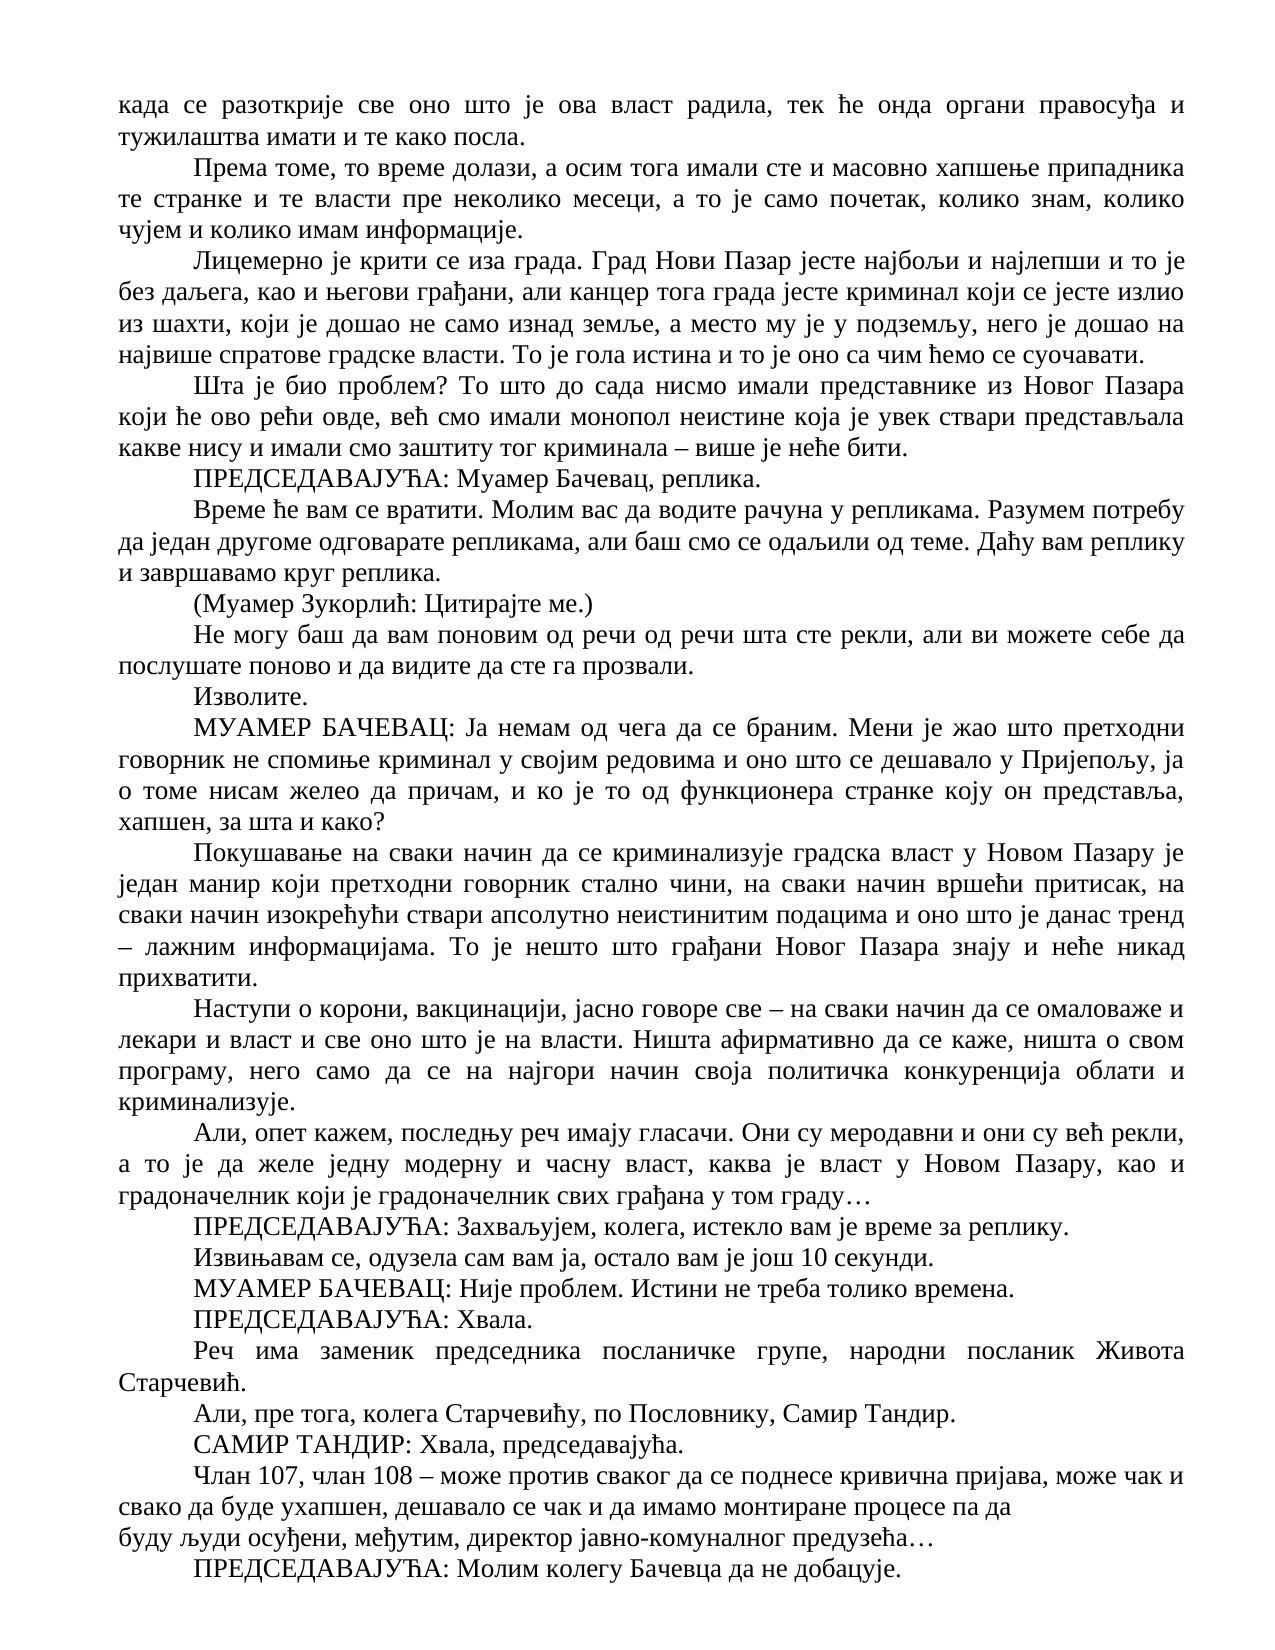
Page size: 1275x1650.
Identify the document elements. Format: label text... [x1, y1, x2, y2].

text Али, опет кажем, последњу реч имају гласачи. Они су меродавни и они су већ рекли, а то је да желе једну модерну и часну власт, каква је власт у Новом Пазару, као и градоначелник који је градоначелник свих грађана у том граду… [118, 1116, 1186, 1210]
text Време ће вам се вратити. Молим вас да водите рачуна у репликама. Разумем потребу да један другоме одговарате репликама, али баш смо се одаљили од теме. Даћу вам реплику и завршавамо круг реплика. [118, 493, 1186, 587]
text (Муамер Зукорлић: Цитирајте ме.) [118, 587, 1186, 618]
text Не могу баш да вам поновим од речи од речи шта сте рекли, али ви можете себе да послушате поново и да видите да сте га прозвали. [118, 618, 1186, 680]
text Реч има заменик председника посланичке групе, народни посланик Живота Старчевић. [118, 1334, 1186, 1397]
text МУАМЕР БАЧЕВАЦ: Није проблем. Истини не треба толико времена. [118, 1272, 1186, 1303]
text Изволите. [118, 680, 1186, 712]
text буду људи осуђени, међутим, директор јавно-комуналног предузећа… [118, 1521, 1186, 1552]
text Извињавам се, одузела сам вам ја, остало вам је још 10 секунди. [118, 1241, 1186, 1272]
text Наступи о корони, вакцинацији, јасно говоре све – на сваки начин да се омаловаже и лекари и власт и све оно што је на власти. Ништа афирмативно да се каже, ништа о свом програму, него само да се на најгори начин своја политичка конкуренција облати и криминализује. [118, 992, 1186, 1116]
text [118, 89, 1186, 151]
text ПРЕДСЕДАВАЈУЋА: Муамер Бачевац, реплика. [118, 462, 1186, 493]
text Покушавање на сваки начин да се криминализује градска власт у Новом Пазару је један манир који претходни говорник стално чини, на сваки начин вршећи притисак, на сваки начин изокрећући ствари апсолутно неистинитим подацима и оно што је данас тренд – лажним информацијама. То је нешто што грађани Новог Пазара знају и неће никад прихватити. [118, 836, 1186, 992]
text ПРЕДСЕДАВАЈУЋА: Хвала. [118, 1303, 1186, 1334]
text Члан 107, члан 108 – може против сваког да се поднесе кривична пријава, може чак и свако да буде ухапшен, дешавало се чак и да имамо монтиране процесе па да [118, 1459, 1186, 1521]
text ПРЕДСЕДАВАЈУЋА: Захваљујем, колега, истекло вам је време за реплику. [118, 1210, 1186, 1241]
text Према томе, то време долази, а осим тога имали сте и масовно хапшење припадника те странке и те власти пре неколико месеци, а то је само почетак, колико знам, колико чујем и колико имам информације. [118, 151, 1186, 244]
text Шта је био проблем? То што до сада нисмо имали представнике из Новог Пазара који ће ово рећи овде, већ смо имали монопол неистине која је увек ствари представљала какве нису и имали смо заштиту тог криминала – више је неће бити. [118, 369, 1186, 462]
text Лицемерно је крити се иза града. Град Нови Пазар јесте најбољи и најлепши и то је без даљега, као и његови грађани, али канцер тога града јесте криминал који се јесте излио из шахти, који је дошао не само изнад земље, а место му је у подземљу, него је дошао на највише спратове градске власти. То је гола истина и то је оно са чим ћемо се суочавати. [118, 244, 1186, 369]
text ПРЕДСЕДАВАЈУЋА: Молим колегу Бачевца да не добацује. [118, 1552, 1186, 1584]
text МУАМЕР БАЧЕВАЦ: Ја немам од чега да се браним. Мени је жао што претходни говорник не спомиње криминал у својим редовима и оно што се дешавало у Пријепољу, ја о томе нисам желео да причам, и ко је то од функционера странке коју он представља, хапшен, за шта и како? [118, 712, 1186, 836]
text САМИР ТАНДИР: Хвала, председавајућа. [118, 1428, 1186, 1459]
text Али, пре тога, колега Старчевићу, по Пословнику, Самир Тандир. [118, 1397, 1186, 1428]
